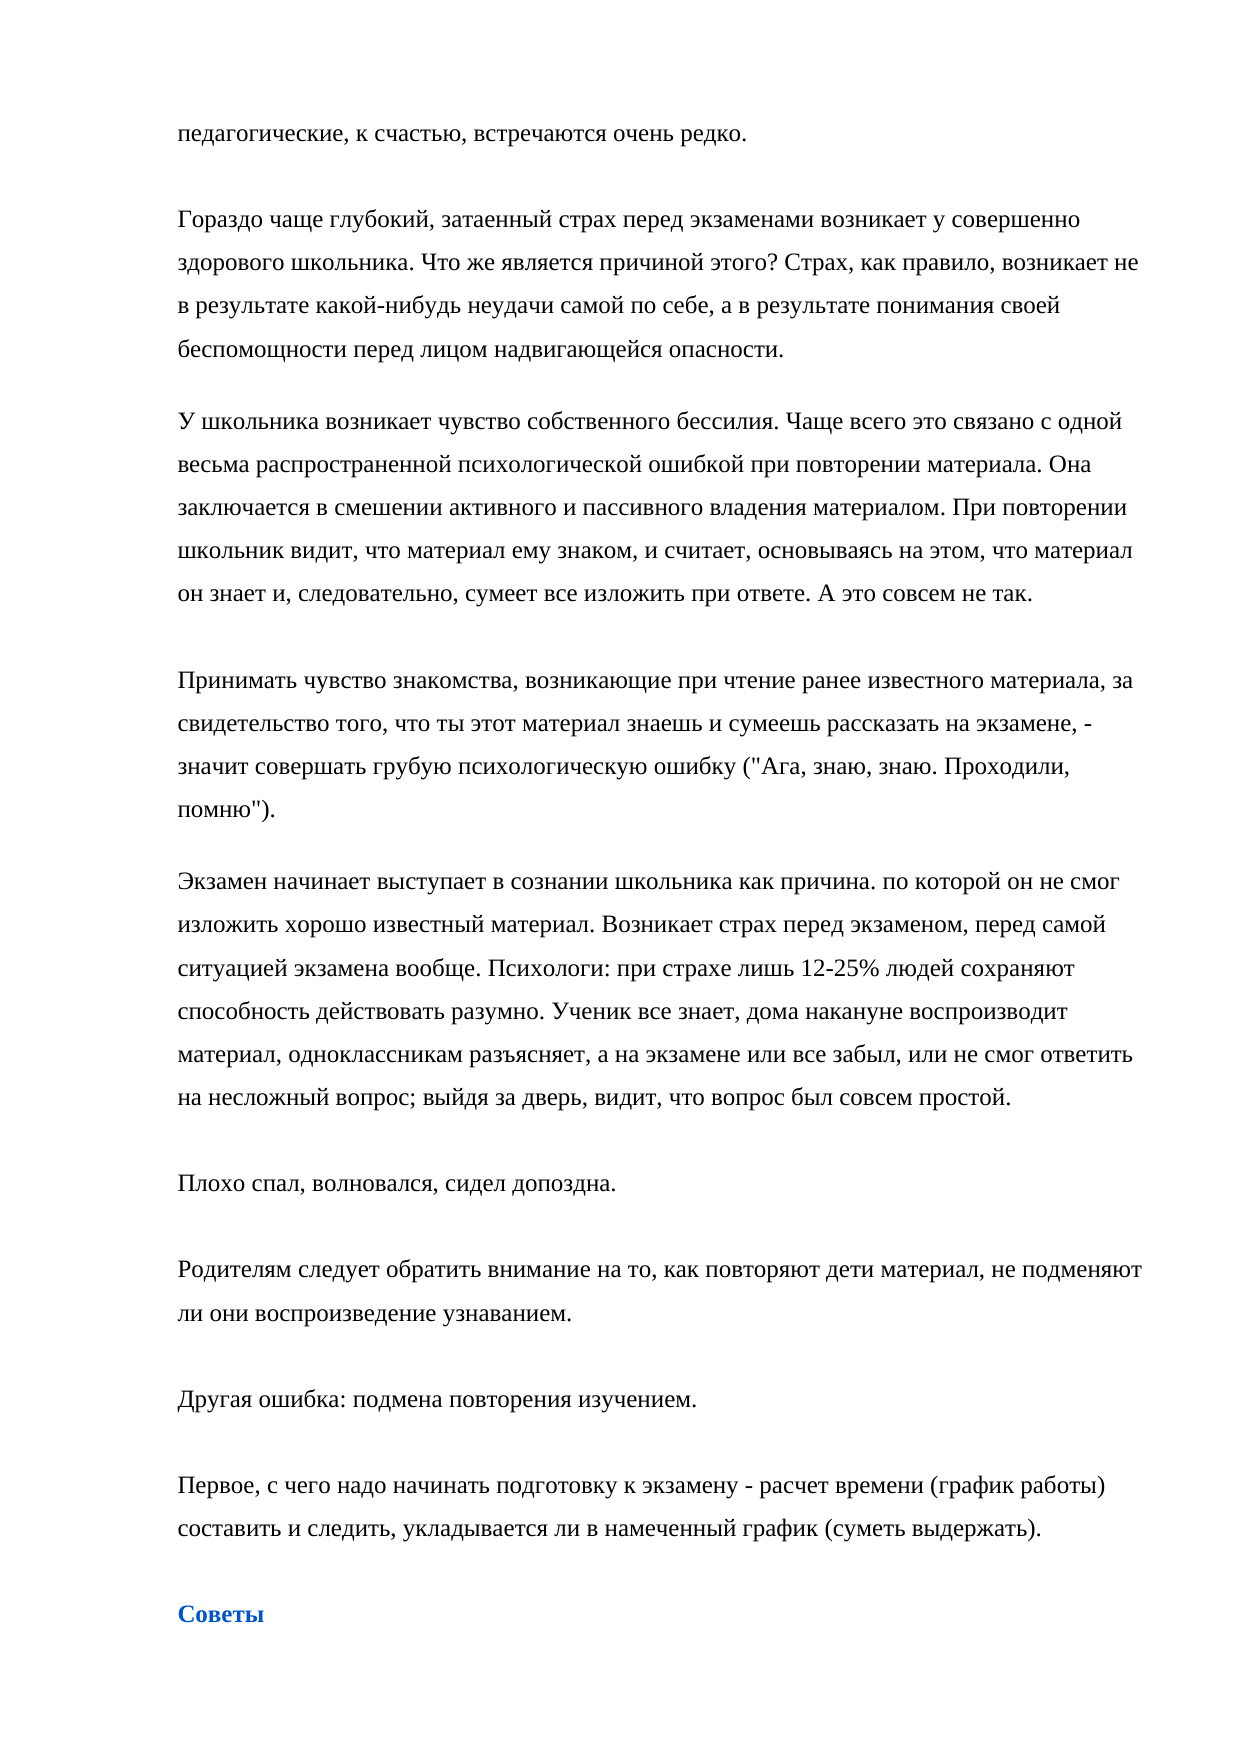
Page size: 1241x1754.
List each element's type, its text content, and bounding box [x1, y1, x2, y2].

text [177, 118, 1152, 362]
text У школьника возникает чувство собственного бессилия. Чаще всего это связано с одной весьма распространенной психологической ошибкой при повторении материала. Она заключается в смешении активного и пассивного владения материалом. При повторении школьник видит, что материал ему знаком, и считает, основываясь на этом, что материал он знает и, следовательно, сумеет все изложить при ответе. А это совсем не так. Принимать чувство знакомства, возникающие при чтение ранее известного материала, за свидетельство того, что ты этот материал знаешь и сумеешь рассказать на экзамене, - значит совершать грубую психологическую ошибку ("Ага, знаю, знаю. Проходили, помню"). [177, 406, 1152, 823]
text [177, 866, 1152, 1628]
